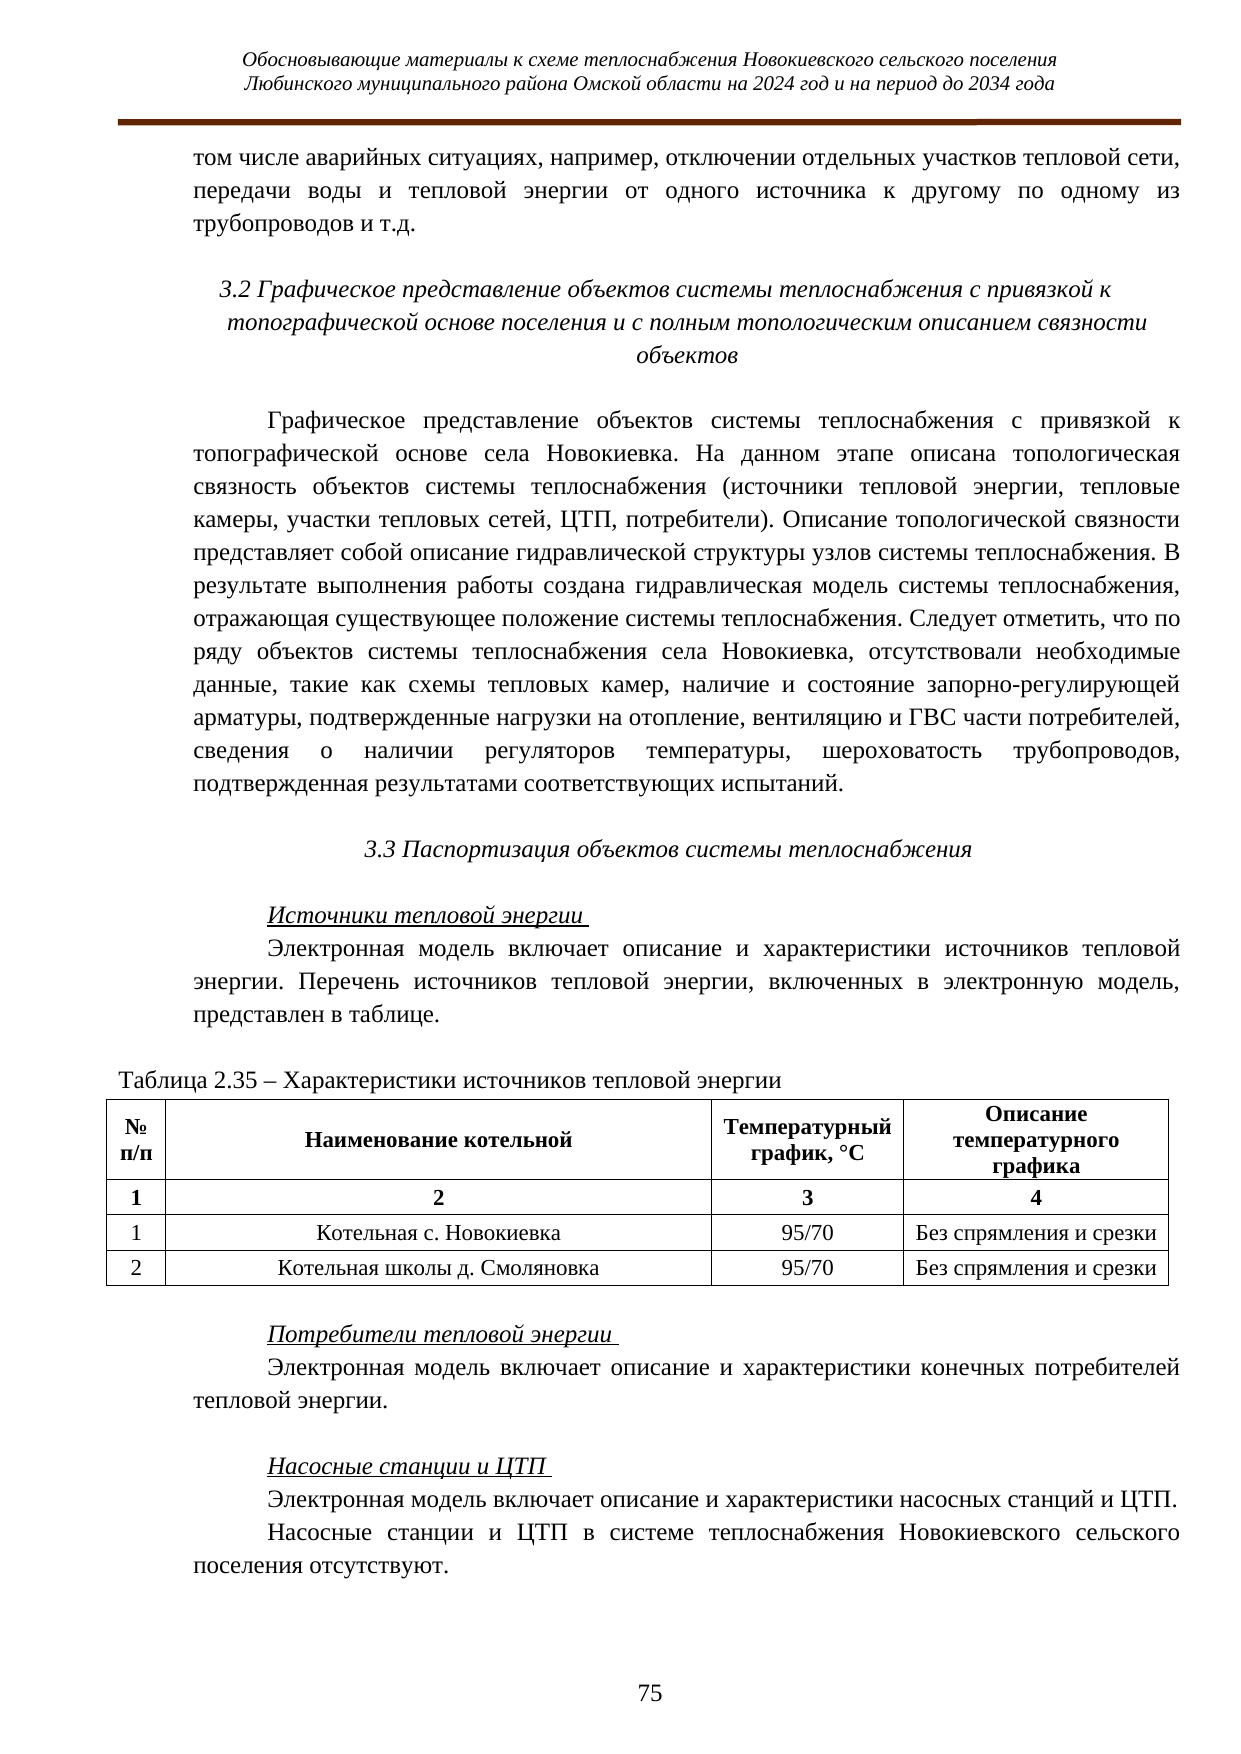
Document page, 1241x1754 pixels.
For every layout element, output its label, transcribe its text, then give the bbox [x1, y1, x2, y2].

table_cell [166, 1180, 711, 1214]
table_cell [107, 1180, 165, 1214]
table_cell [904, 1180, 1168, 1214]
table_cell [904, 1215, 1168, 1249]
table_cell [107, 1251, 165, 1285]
list Характеристики источников тепловой энергии [118, 1066, 1181, 1094]
text Графическое представление объектов системы теплоснабжения с привязкой к топографической основе села Новокиевка. На данном этапе описана топологическая связность объектов системы теплоснабжения (источники тепловой энергии, тепловые камеры, участки тепловых сетей, ЦТП, потребители). Описание топологической связности представляет собой описание гидравлической структуры узлов системы теплоснабжения. В результате выполнения работы создана гидравлическая модель системы теплоснабжения, отражающая существующее положение системы теплоснабжения. Следует отметить, что по ряду объектов системы теплоснабжения села Новокиевка, отсутствовали необходимые данные, такие как схемы тепловых камер, наличие и состояние запорно-регулирующей арматуры, подтвержденные нагрузки на отопление, вентиляцию и ГВС части потребителей, сведения о наличии регуляторов температуры, шероховатость трубопроводов, подтвержденная результатами соответствующих испытаний. [193, 405, 1181, 797]
subtitle Паспортизация объектов системы теплоснабжения [156, 834, 1181, 863]
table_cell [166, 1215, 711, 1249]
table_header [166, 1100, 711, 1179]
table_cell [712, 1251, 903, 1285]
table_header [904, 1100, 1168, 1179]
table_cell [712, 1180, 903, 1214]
text Потребители тепловой энергии [193, 1319, 1181, 1348]
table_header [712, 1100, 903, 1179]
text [193, 142, 1181, 237]
text Электронная модель включает описание и характеристики насосных станций и ЦТП. [193, 1484, 1181, 1513]
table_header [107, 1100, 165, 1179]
text Насосные станции и ЦТП [193, 1451, 1181, 1480]
text Источники тепловой энергии [193, 900, 1181, 929]
subtitle Графическое представление объектов системы теплоснабжения с привязкой к топографической основе поселения и с полным топологическим описанием связности объектов [156, 274, 1181, 369]
text Насосные станции и ЦТП в системе теплоснабжения Новокиевского сельского поселения отсутствуют. [193, 1517, 1181, 1579]
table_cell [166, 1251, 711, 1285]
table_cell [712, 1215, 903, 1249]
text Электронная модель включает описание и характеристики конечных потребителей тепловой энергии. [193, 1352, 1181, 1414]
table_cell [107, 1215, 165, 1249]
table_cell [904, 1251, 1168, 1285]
text Электронная модель включает описание и характеристики источников тепловой энергии. Перечень источников тепловой энергии, включенных в электронную модель, представлен в таблице. [193, 933, 1181, 1028]
